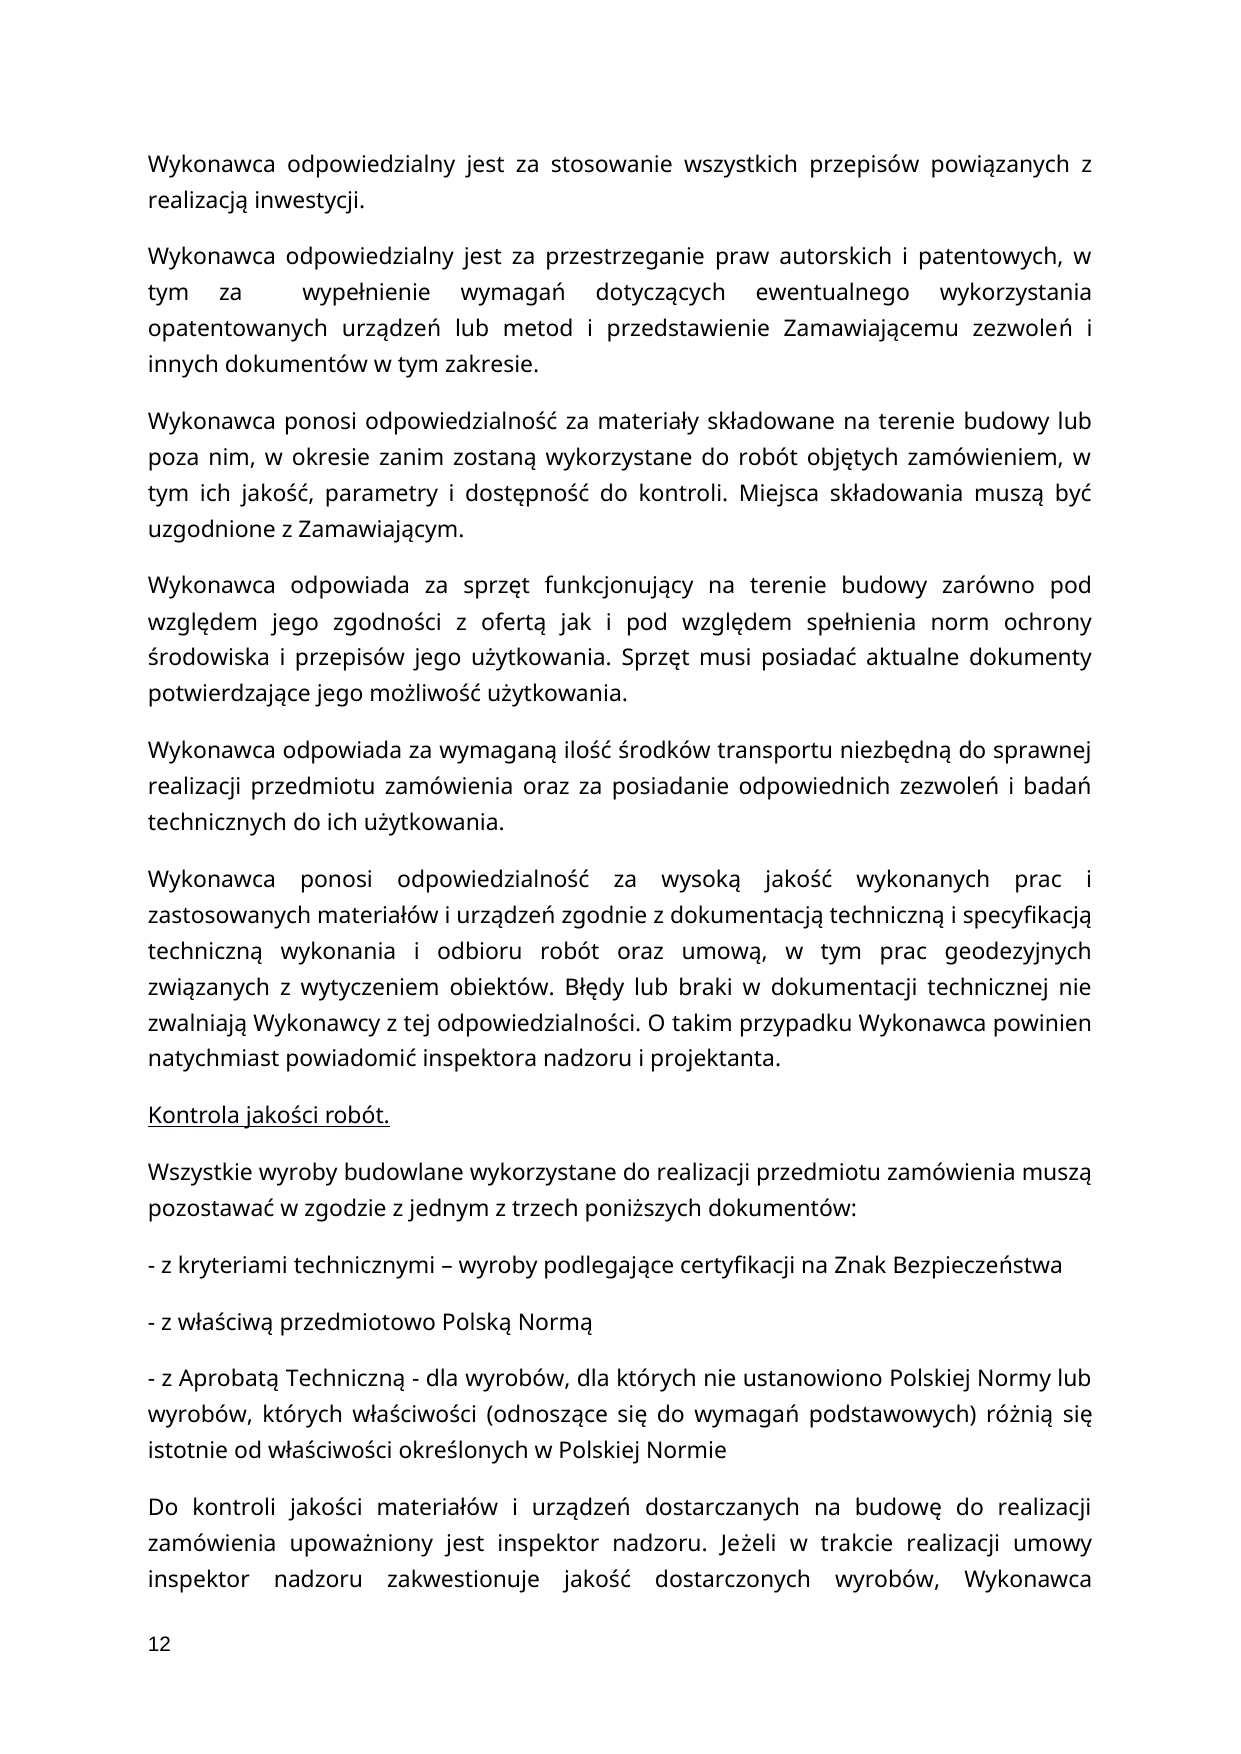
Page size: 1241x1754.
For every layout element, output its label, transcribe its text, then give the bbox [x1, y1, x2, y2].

list Wykonawca odpowiedzialny jest za przestrzeganie praw autorskich i patentowych, w tym za wypełnienie wymagań dotyczących ewentualnego wykorzystania opatentowanych urządzeń lub metod i przedstawienie Zamawiającemu zezwoleń i innych dokumentów w tym zakresie. [148, 240, 1093, 379]
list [148, 1491, 1093, 1594]
list Wykonawca odpowiada za sprzęt funkcjonujący na terenie budowy zarówno pod względem jego zgodności z ofertą jak i pod względem spełnienia norm ochrony środowiska i przepisów jego użytkowania. Sprzęt musi posiadać aktualne dokumenty potwierdzające jego możliwość użytkowania. [148, 569, 1093, 708]
list Wykonawca odpowiada za wymaganą ilość środków transportu niezbędną do sprawnej realizacji przedmiotu zamówienia oraz za posiadanie odpowiednich zezwoleń i badań technicznych do ich użytkowania. [148, 734, 1093, 837]
list Kontrola jakości robót. [148, 1099, 1093, 1130]
list Wykonawca ponosi odpowiedzialność za materiały składowane na terenie budowy lub poza nim, w okresie zanim zostaną wykorzystane do robót objętych zamówieniem, w tym ich jakość, parametry i dostępność do kontroli. Miejsca składowania muszą być uzgodnione z Zamawiającym. [148, 405, 1093, 544]
list - z właściwą przedmiotowo Polską Normą [148, 1305, 1093, 1337]
list Wszystkie wyroby budowlane wykorzystane do realizacji przedmiotu zamówienia muszą pozostawać w zgodzie z jednym z trzech poniższych dokumentów: [148, 1156, 1093, 1223]
list Wykonawca ponosi odpowiedzialność za wysoką jakość wykonanych prac i zastosowanych materiałów i urządzeń zgodnie z dokumentacją techniczną i specyfikacją techniczną wykonania i odbioru robót oraz umową, w tym prac geodezyjnych związanych z wytyczeniem obiektów. Błędy lub braki w dokumentacji technicznej nie zwalniają Wykonawcy z tej odpowiedzialności. O takim przypadku Wykonawca powinien natychmiast powiadomić inspektora nadzoru i projektanta. [148, 863, 1093, 1074]
list - z Aprobatą Techniczną - dla wyrobów, dla których nie ustanowiono Polskiej Normy lub wyrobów, których właściwości (odnoszące się do wymagań podstawowych) różnią się istotnie od właściwości określonych w Polskiej Normie [148, 1362, 1093, 1465]
list - z kryteriami technicznymi – wyroby podlegające certyfikacji na Znak Bezpieczeństwa [148, 1249, 1093, 1280]
list Wykonawca odpowiedzialny jest za stosowanie wszystkich przepisów powiązanych z realizacją inwestycji. [148, 148, 1093, 215]
